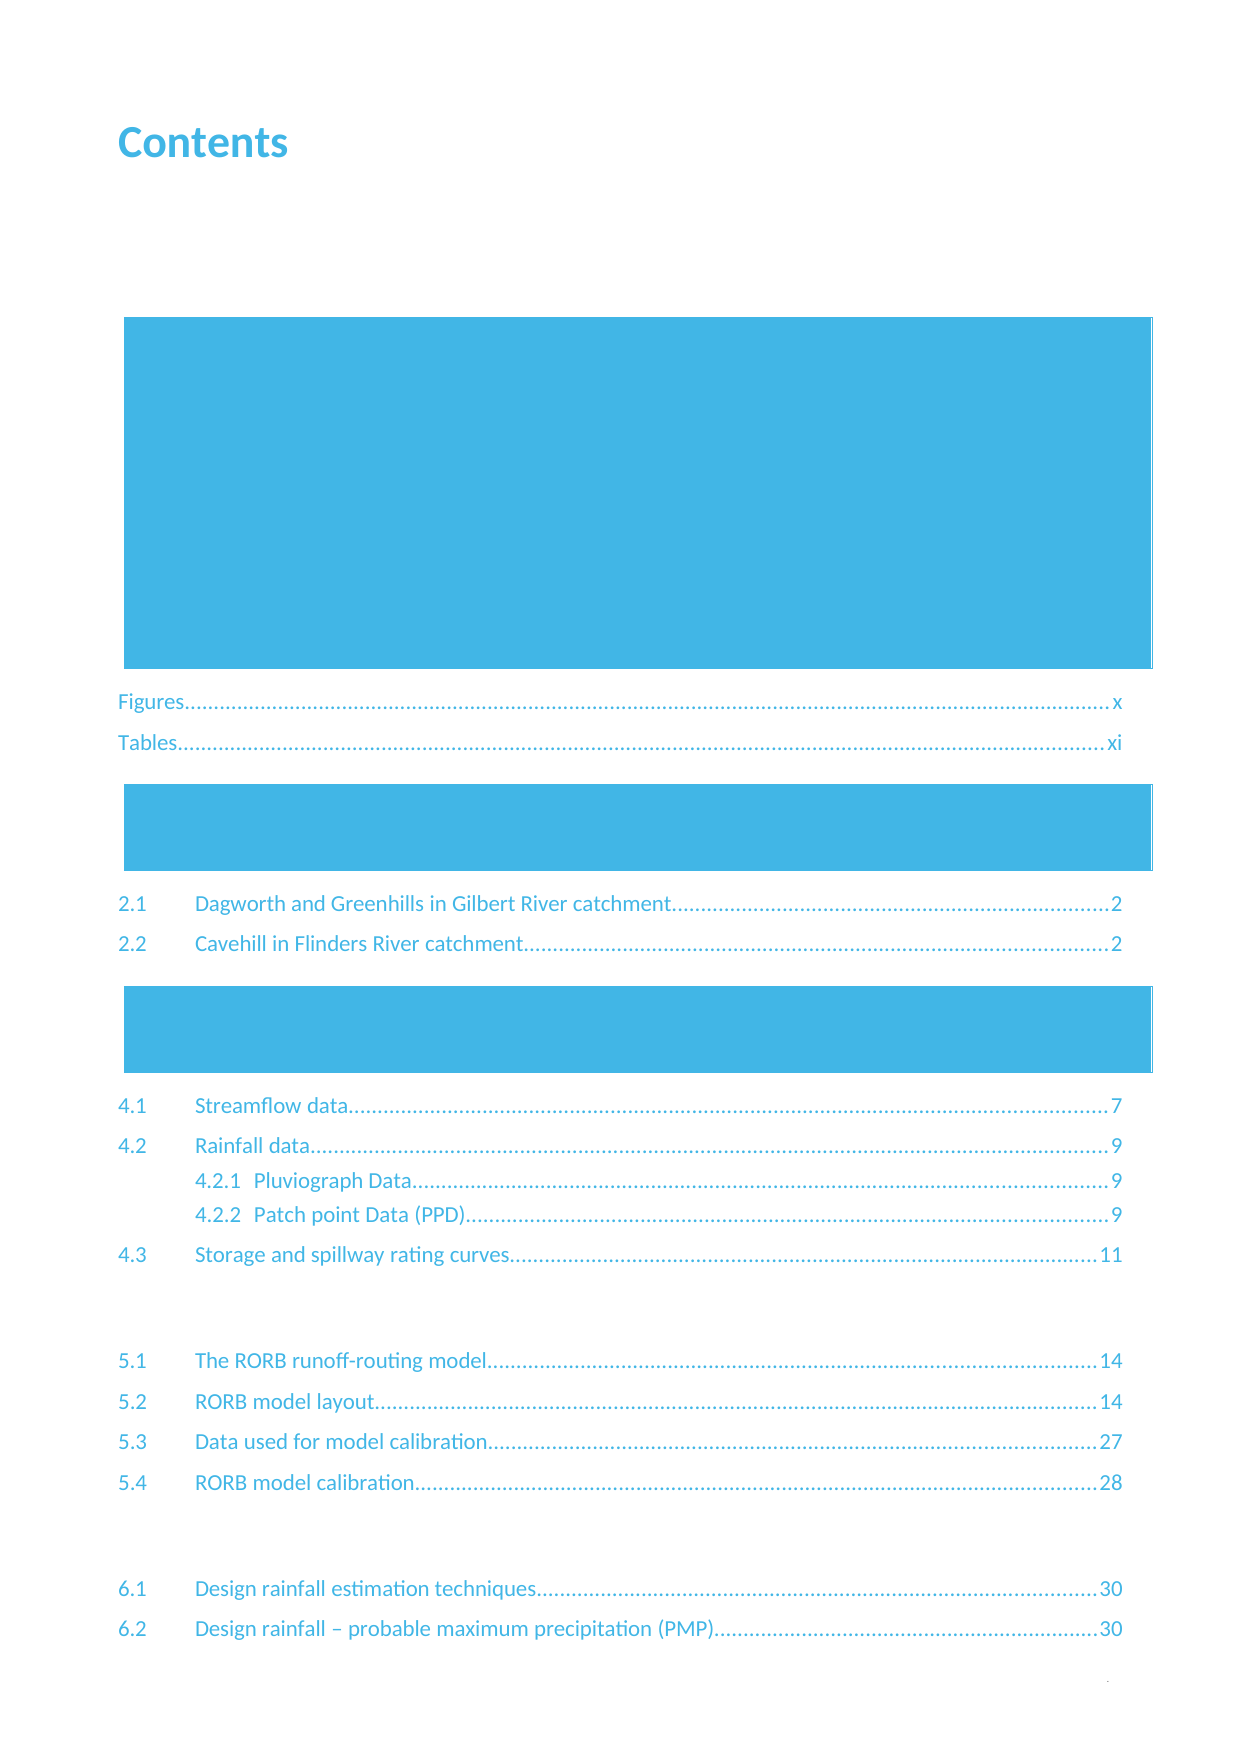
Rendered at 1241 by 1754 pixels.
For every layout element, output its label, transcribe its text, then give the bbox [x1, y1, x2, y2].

text Contents [118, 112, 1146, 168]
list Cavehill in Flinders River catchment 2 [118, 929, 1146, 957]
list Dagworth and Greenhills in Gilbert River catchment 2 [118, 889, 1146, 917]
text Tables xi [118, 728, 1146, 756]
text Figures x [118, 687, 1146, 715]
list Streamflow data 7 [118, 1091, 1146, 1119]
